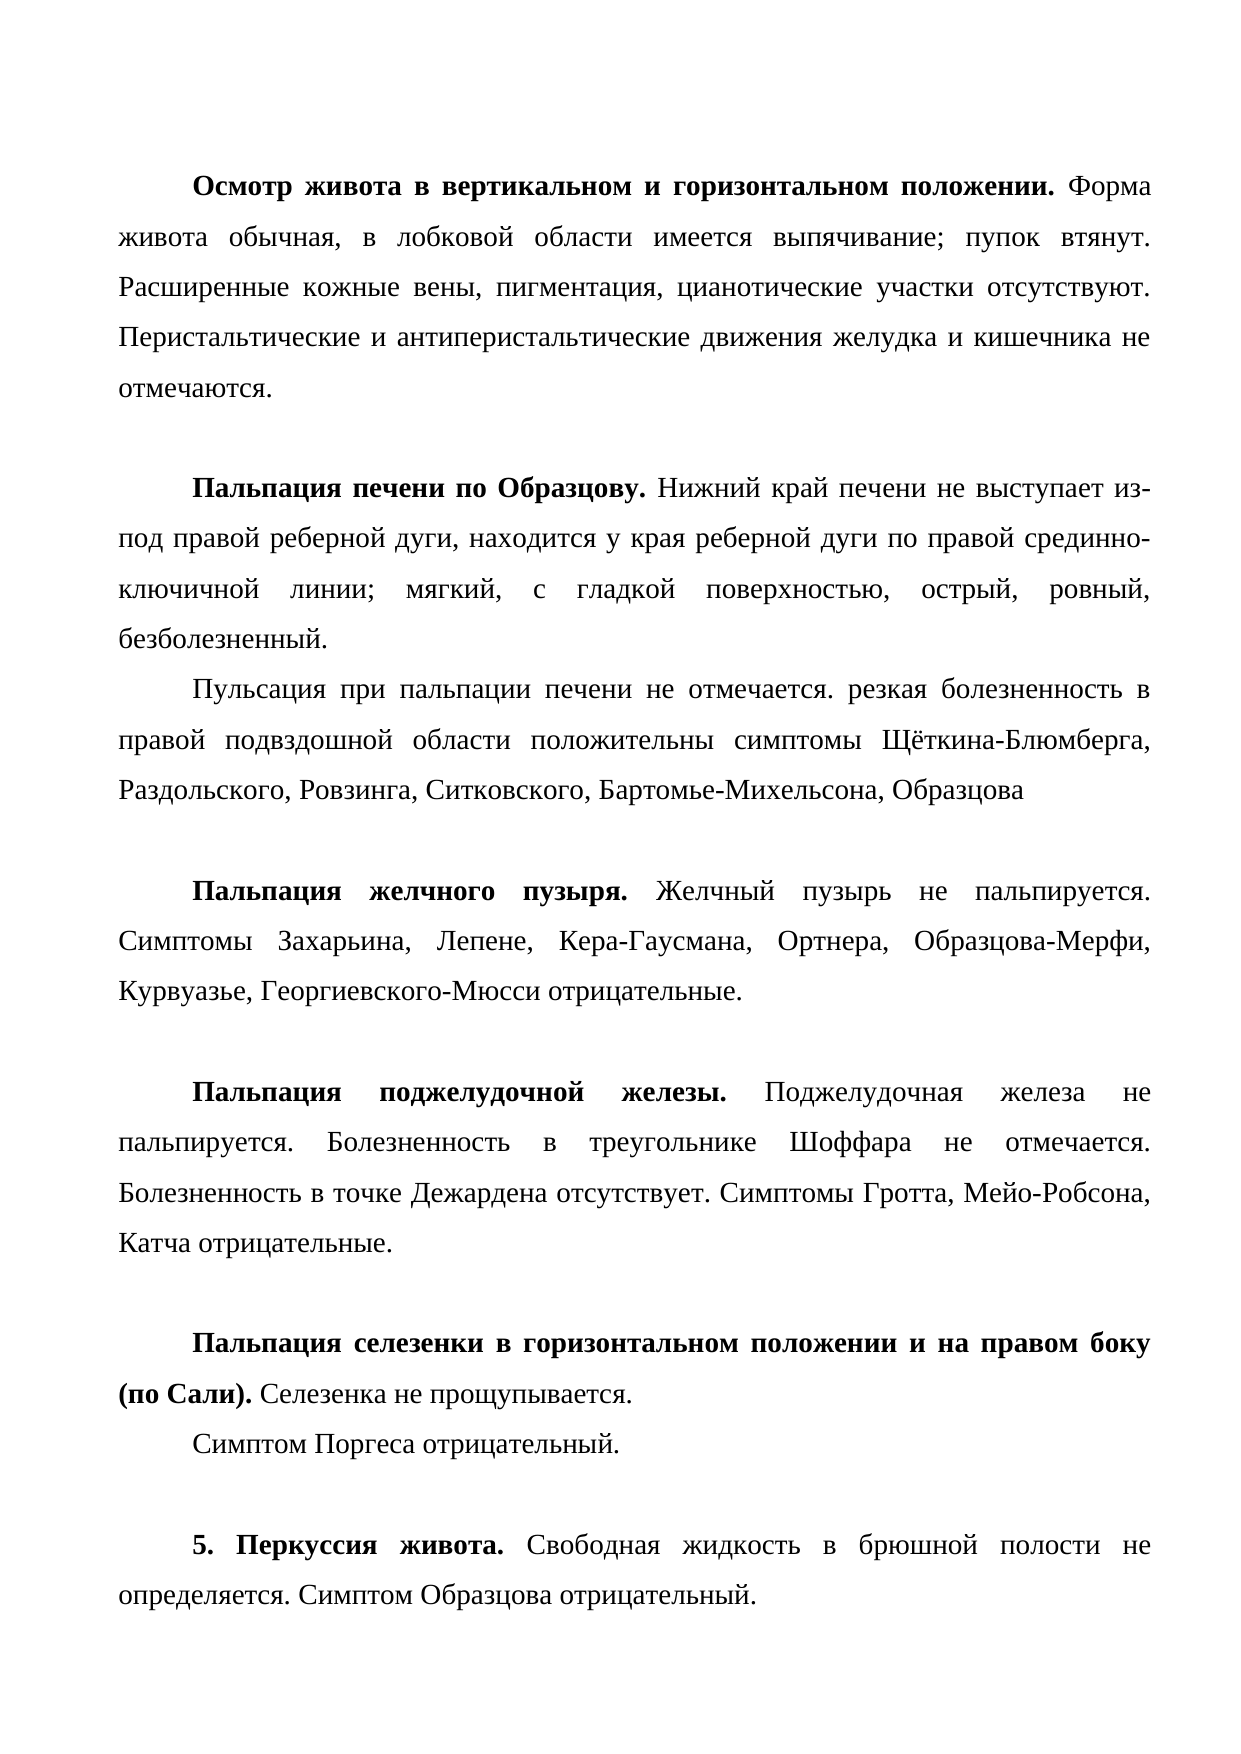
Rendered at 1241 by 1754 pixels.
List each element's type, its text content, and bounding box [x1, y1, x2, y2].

text Пальпация желчного пузыря. Желчный пузырь не пальпируется. Симптомы Захарьина, Лепене, Кера-Гаусмана, Ортнера, Образцова-Мерфи, Курвуазье, Георгиевского-Мюсси отрицательные. [118, 873, 1152, 1007]
text Пальпация селезенки в горизонтальном положении и на правом боку (по Сали). Селезенка не прощупывается. [118, 1326, 1152, 1409]
text Осмотр живота в вертикальном и горизонтальном положении. Форма живота обычная, в лобковой области имеется выпячивание; пупок втянут. Расширенные кожные вены, пигментация, цианотические участки отсутствуют. Перистальтические и антиперистальтические движения желудка и кишечника не отмечаются. [118, 168, 1152, 403]
text 5. Перкуссия живота. Свободная жидкость в брюшной полости не определяется. Симптом Образцова отрицательный. [118, 1527, 1152, 1611]
text Пульсация при пальпации печени не отмечается. резкая болезненность в правой подвздошной области положительны симптомы Щёткина-Блюмберга, Раздольского, Ровзинга, Ситковского, Бартомье-Михельсона, Образцова [118, 672, 1152, 806]
text Пальпация поджелудочной железы. Поджелудочная железа не пальпируется. Болезненность в треугольнике Шоффара не отмечается. Болезненность в точке Дежардена отсутствует. Симптомы Гротта, Мейо-Робсона, Катча отрицательные. [118, 1074, 1152, 1258]
text Пальпация печени по Образцову. Нижний край печени не выступает из-под правой реберной дуги, находится у края реберной дуги по правой срединно-ключичной линии; мягкий, с гладкой поверхностью, острый, ровный, безболезненный. [118, 470, 1152, 655]
text Симптом Поргеса отрицательный. [118, 1426, 1152, 1460]
